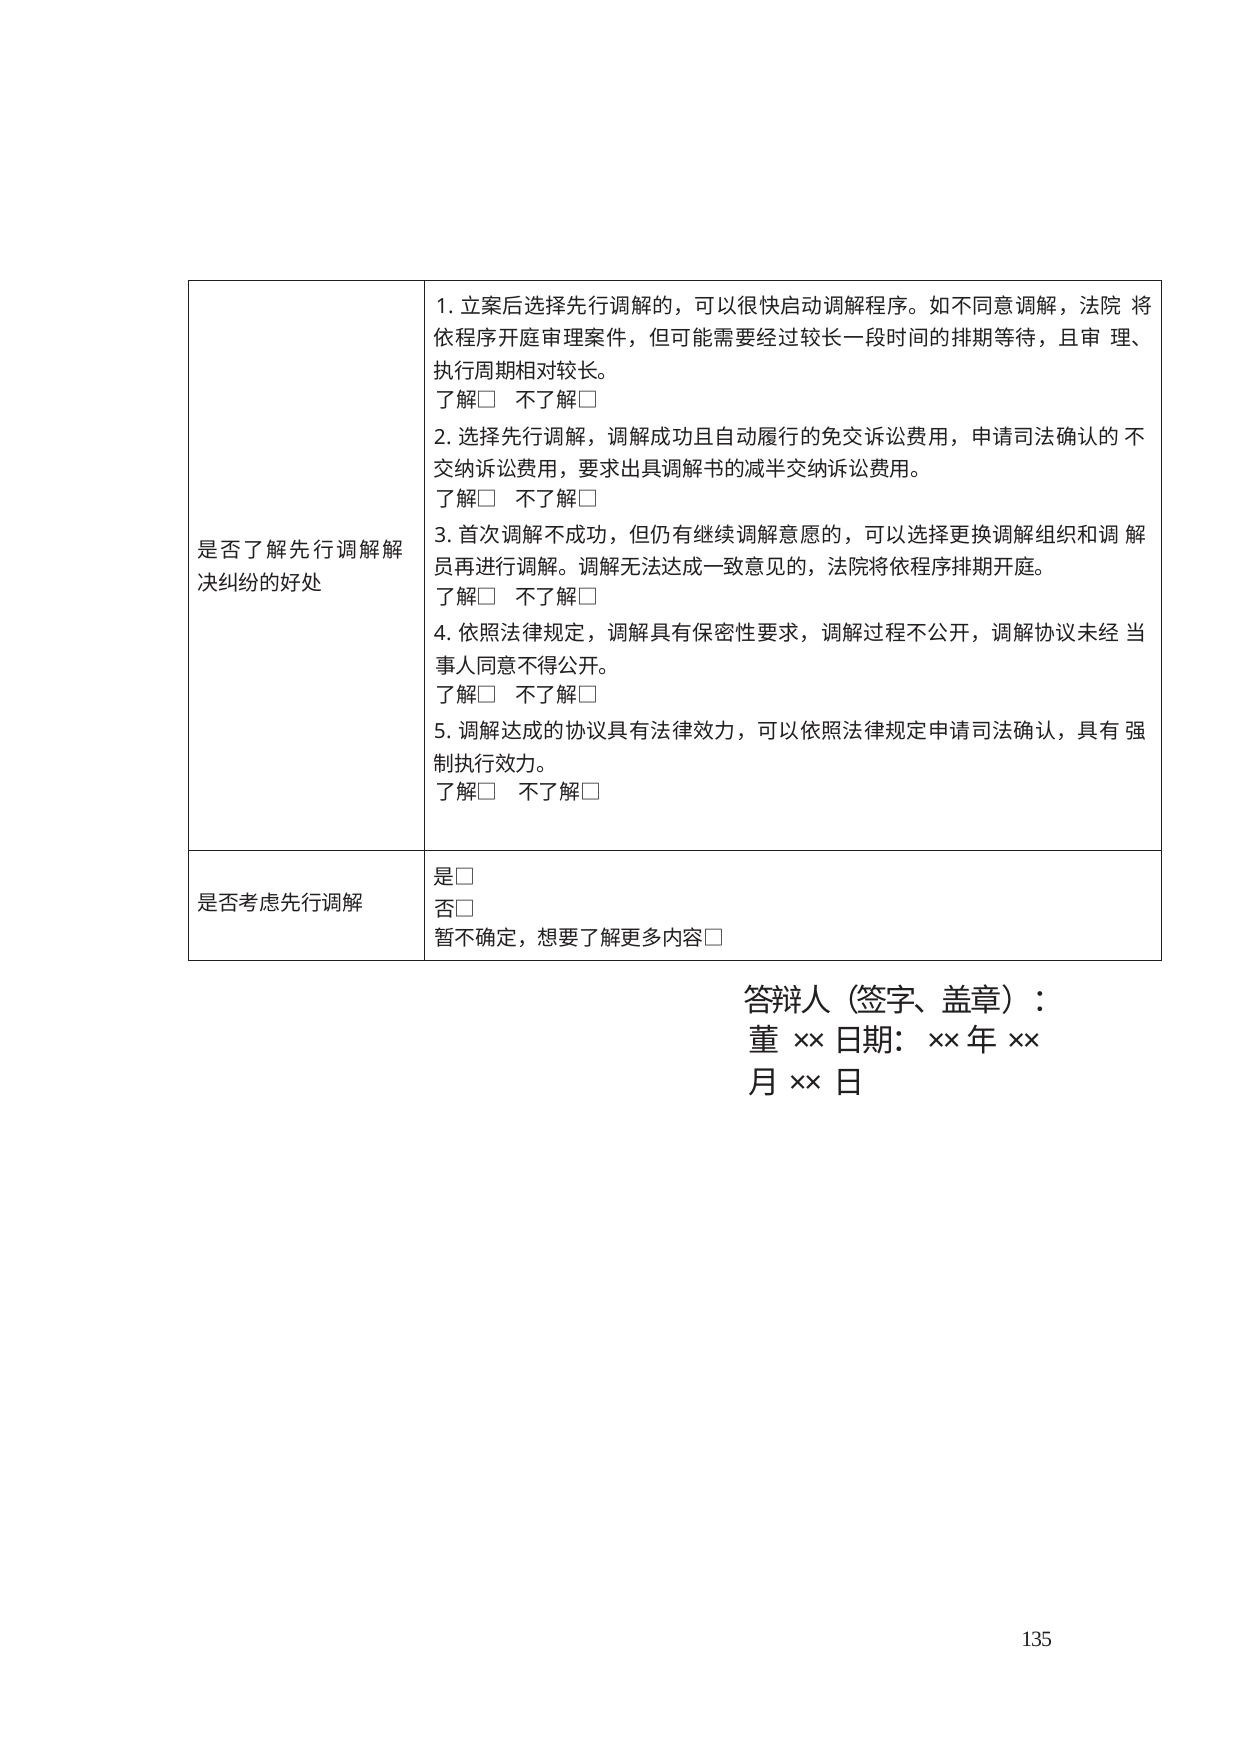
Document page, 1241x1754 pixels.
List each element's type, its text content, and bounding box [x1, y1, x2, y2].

table_header 1. 立案后选择先行调解的，可以很快启动调解程序。如不同意调解，法院 将依程序开庭审理案件，但可能需要经过较长一段时间的排期等待，且审 理、执行周期相对较长。 了解□ 不了解□ 2. 选择先行调解，调解成功且自动履行的免交诉讼费用，申请司法确认的 不交纳诉讼费用，要求出具调解书的减半交纳诉讼费用。 了解□ 不了解□ 3. 首次调解不成功，但仍有继续调解意愿的，可以选择更换调解组织和调 解员再进行调解。调解无法达成一致意见的，法院将依程序排期开庭。 了解□ 不了解□ 4. 依照法律规定，调解具有保密性要求，调解过程不公开，调解协议未经 当事人同意不得公开。 了解□ 不了解□ 5. 调解达成的协议具有法律效力，可以依照法律规定申请司法确认，具有 强制执行效力。 了解□ 不了解□ [425, 281, 1161, 849]
table_cell 是否考虑先行调解 [189, 851, 424, 960]
text 答辩人（签字、盖章）：董 ×× 日期： ×× 年 ×× 月 ×× 日 [743, 978, 1051, 1102]
table_header 是否了解先行调解解 决纠纷的好处 [189, 281, 424, 849]
table_cell 是□ 否□ 暂不确定，想要了解更多内容□ [425, 851, 1161, 960]
